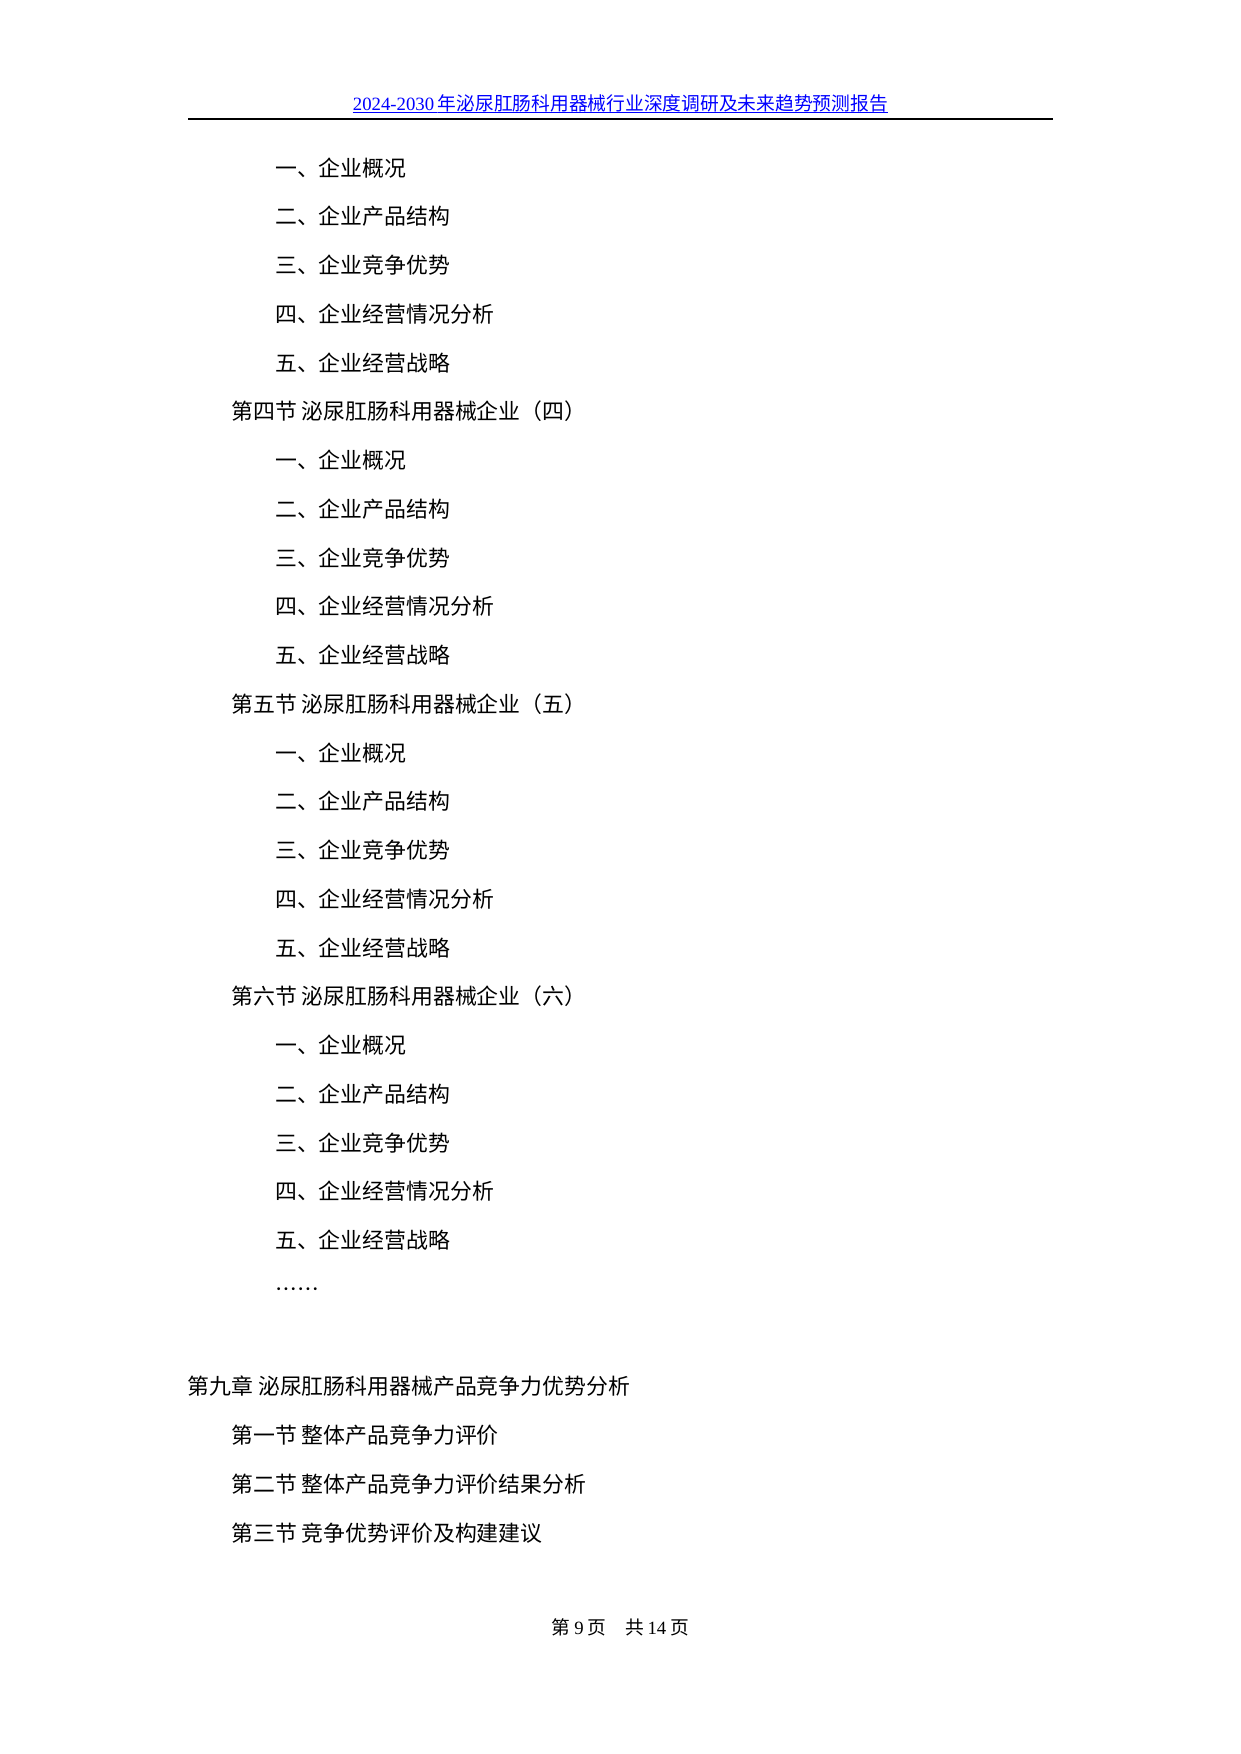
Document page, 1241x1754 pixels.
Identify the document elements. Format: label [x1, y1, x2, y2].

text [187, 150, 1053, 1548]
